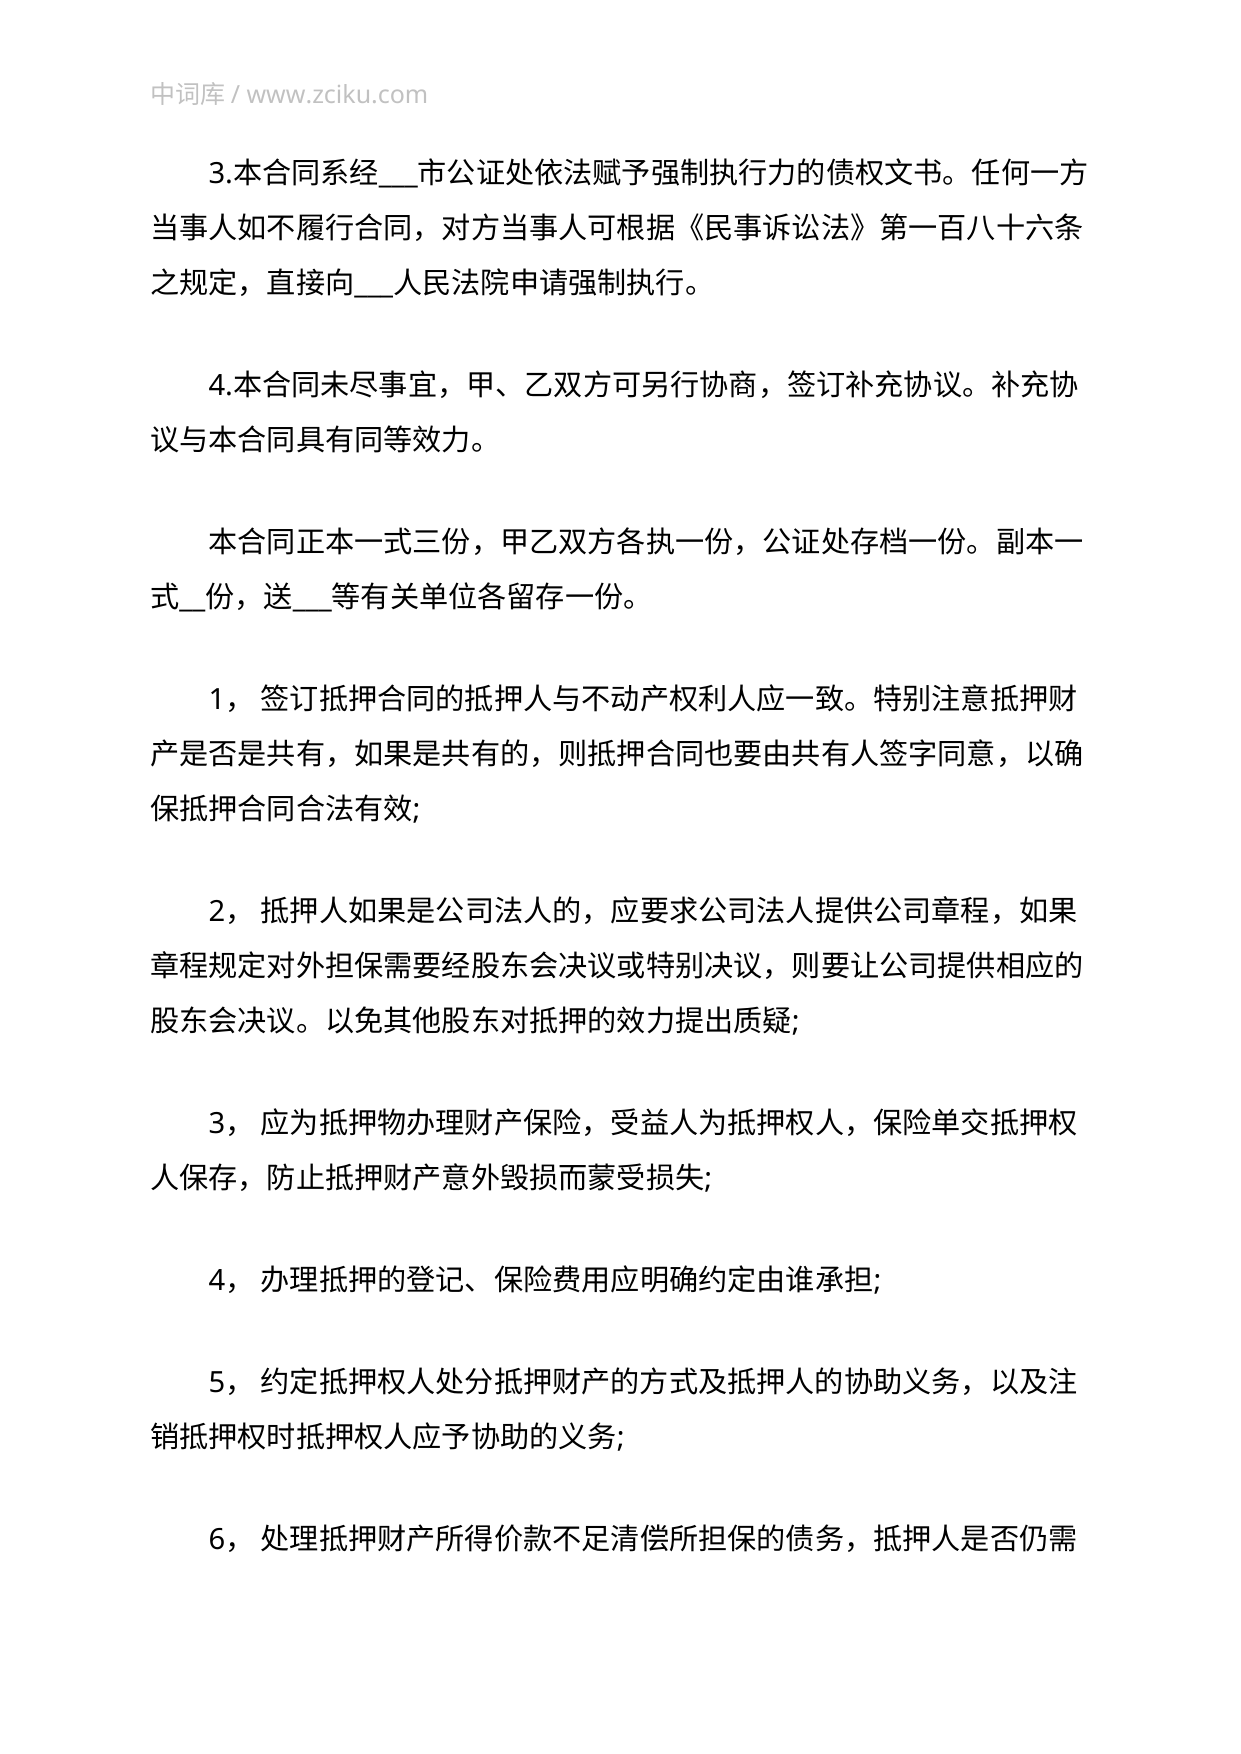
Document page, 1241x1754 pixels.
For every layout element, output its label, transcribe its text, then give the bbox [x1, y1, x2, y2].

text 本合同正本一式三份，甲乙双方各执一份，公证处存档一份。副本一式__份，送___等有关单位各留存一份。 [150, 519, 1090, 616]
text 2， 抵押人如果是公司法人的，应要求公司法人提供公司章程，如果章程规定对外担保需要经股东会决议或特别决议，则要让公司提供相应的股东会决议。以免其他股东对抵押的效力提出质疑; [150, 887, 1090, 1040]
text 4， 办理抵押的登记、保险费用应明确约定由谁承担; [150, 1256, 1090, 1299]
text 1， 签订抵押合同的抵押人与不动产权利人应一致。特别注意抵押财产是否是共有，如果是共有的，则抵押合同也要由共有人签字同意，以确保抵押合同合法有效; [150, 676, 1090, 828]
text 3， 应为抵押物办理财产保险，受益人为抵押权人，保险单交抵押权人保存，防止抵押财产意外毁损而蒙受损失; [150, 1099, 1090, 1197]
text 3.本合同系经___市公证处依法赋予强制执行力的债权文书。任何一方当事人如不履行合同，对方当事人可根据《民事诉讼法》第一百八十六条之规定，直接向___人民法院申请强制执行。 [150, 150, 1090, 302]
text 4.本合同未尽事宜，甲、乙双方可另行协商，签订补充协议。补充协议与本合同具有同等效力。 [150, 362, 1090, 459]
text 5， 约定抵押权人处分抵押财产的方式及抵押人的协助义务，以及注销抵押权时抵押权人应予协助的义务; [150, 1358, 1090, 1456]
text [150, 1515, 1090, 1558]
